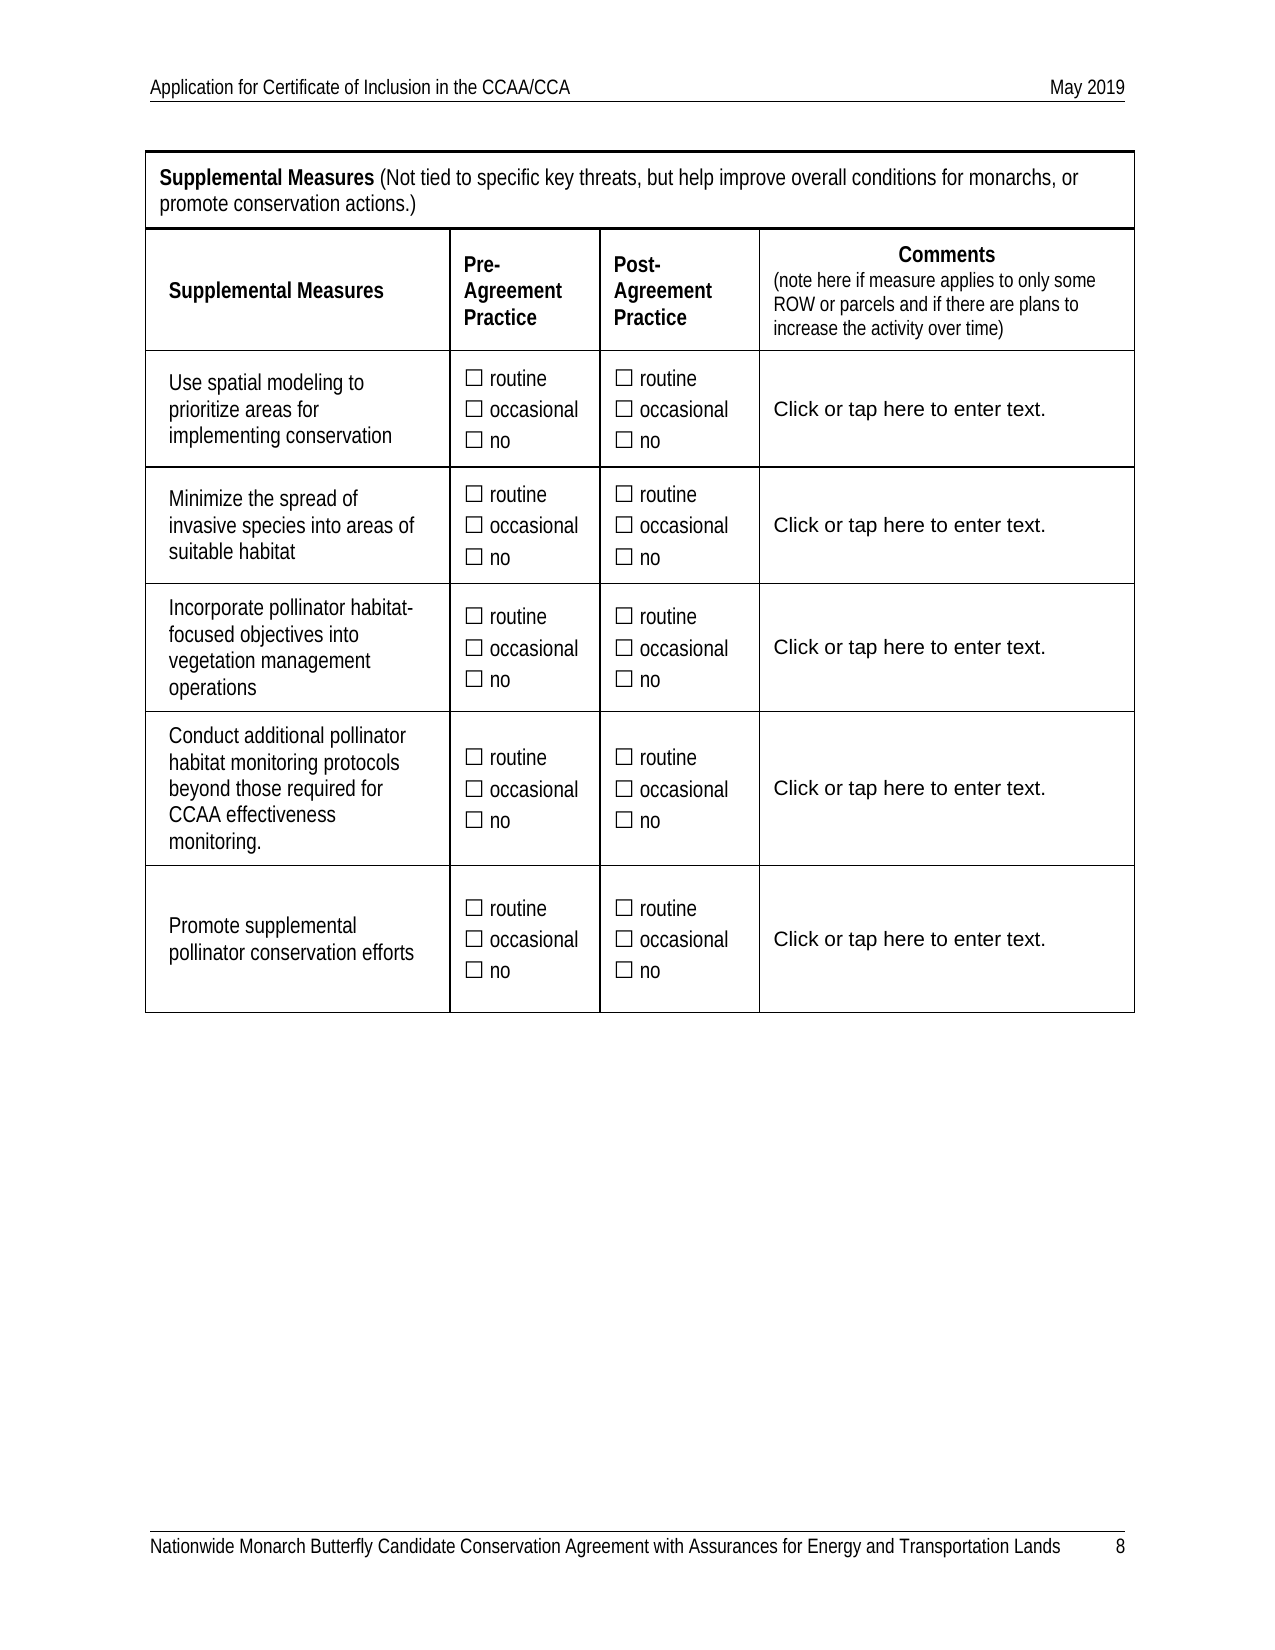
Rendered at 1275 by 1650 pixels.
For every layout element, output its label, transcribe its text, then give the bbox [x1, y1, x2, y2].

table_cell Use spatial modeling to prioritize areas for implementing conservation [146, 351, 449, 466]
table_cell routine occasional no [451, 351, 599, 466]
table_cell Pre-Agreement Practice [451, 230, 599, 350]
table_cell routine occasional no [451, 468, 599, 583]
table_cell Promote supplemental pollinator conservation efforts [146, 866, 449, 1012]
table_cell Conduct additional pollinator habitat monitoring protocols beyond those required for CCAA effectiveness monitoring. [146, 712, 449, 865]
table_cell routine occasional no [601, 584, 759, 711]
table_cell routine occasional no [601, 468, 759, 583]
table_cell Comments (note here if measure applies to only some ROW or parcels and if there are plans to increase the activity over time) [760, 230, 1134, 350]
table_cell routine occasional no [601, 351, 759, 466]
table_cell routine occasional no [451, 866, 599, 1012]
table_cell Incorporate pollinator habitat-focused objectives into vegetation management operations [146, 584, 449, 711]
table_cell routine occasional no [601, 866, 759, 1012]
table_cell Post-Agreement Practice [601, 230, 759, 350]
table_cell Supplemental Measures [146, 230, 449, 350]
table_header Supplemental Measures (Not tied to specific key threats, but help improve overall conditions for monarchs, or promote conservation actions.) [146, 153, 1134, 227]
table_cell routine occasional no [451, 584, 599, 711]
table_cell Minimize the spread of invasive species into areas of suitable habitat [146, 468, 449, 583]
table_cell routine occasional no [601, 712, 759, 865]
table_cell routine occasional no [451, 712, 599, 865]
